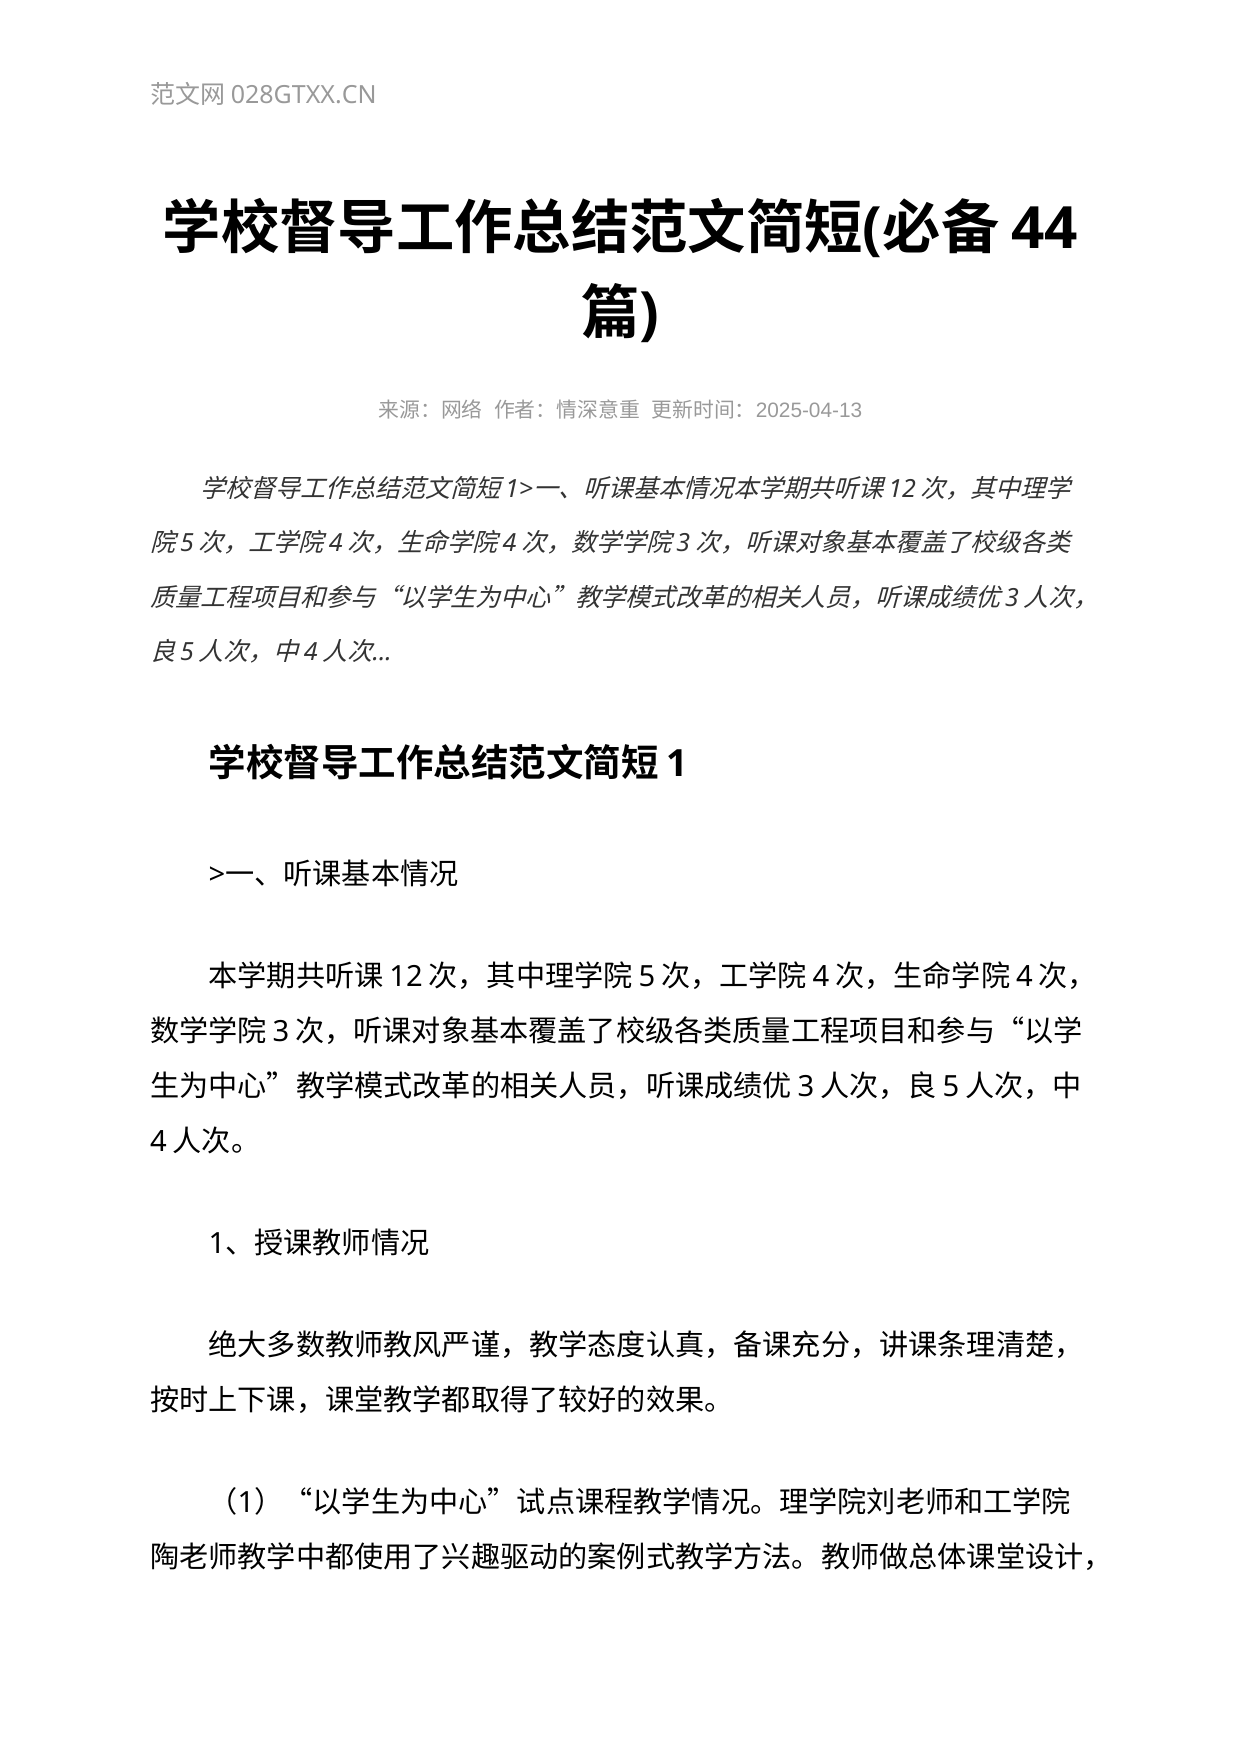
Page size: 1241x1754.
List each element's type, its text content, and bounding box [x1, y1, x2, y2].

text 1、授课教师情况 [150, 1219, 1090, 1262]
subtitle 学校督导工作总结范文简短(必备44篇) [150, 181, 1090, 351]
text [150, 1478, 1090, 1575]
text >一、听课基本情况 [150, 851, 1090, 893]
text 学校督导工作总结范文简短1>一、听课基本情况本学期共听课12次，其中理学院5次，工学院4次，生命学院4次，数学学院3次，听课对象基本覆盖了校级各类质量工程项目和参与“以学生为中心”教学模式改革的相关人员，听课成绩优3人次，良5人次，中4人次... [150, 468, 1090, 668]
text 学校督导工作总结范文简短1 [150, 733, 1090, 787]
text 本学期共听课12次，其中理学院5次，工学院4次，生命学院4次，数学学院3次，听课对象基本覆盖了校级各类质量工程项目和参与“以学生为中心”教学模式改革的相关人员，听课成绩优3人次，良5人次，中4人次。 [150, 952, 1090, 1160]
text 来源：网络 作者：情深意重 更新时间：2025-04-13 [150, 398, 1090, 422]
text 绝大多数教师教风严谨，教学态度认真，备课充分，讲课条理清楚，按时上下课，课堂教学都取得了较好的效果。 [150, 1321, 1090, 1419]
